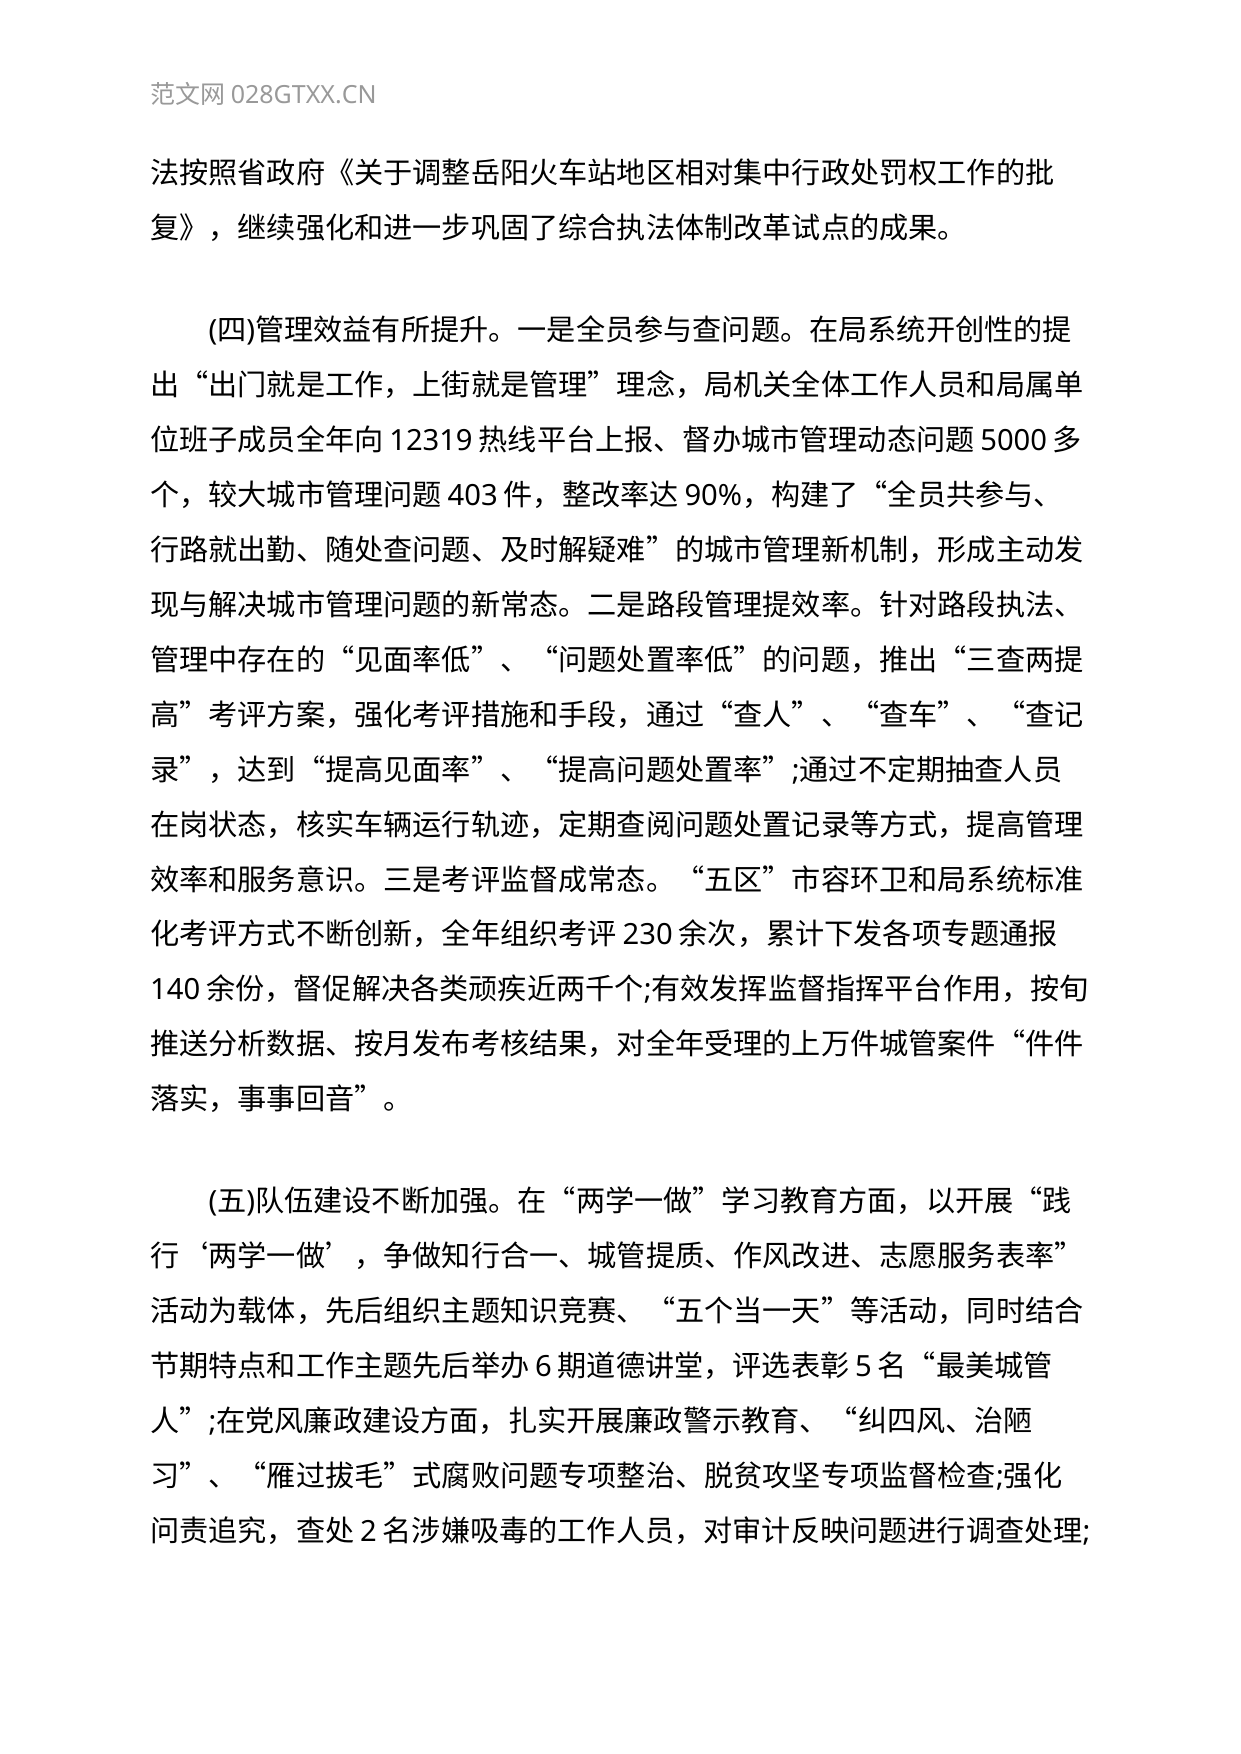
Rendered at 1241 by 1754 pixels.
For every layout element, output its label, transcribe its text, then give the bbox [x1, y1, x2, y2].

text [150, 1178, 1090, 1550]
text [150, 150, 1090, 247]
text (四)管理效益有所提升。一是全员参与查问题。在局系统开创性的提出“出门就是工作，上街就是管理”理念，局机关全体工作人员和局属单位班子成员全年向12319热线平台上报、督办城市管理动态问题5000多个，较大城市管理问题403件，整改率达90%，构建了“全员共参与、行路就出勤、随处查问题、及时解疑难”的城市管理新机制，形成主动发现与解决城市管理问题的新常态。二是路段管理提效率。针对路段执法、管理中存在的“见面率低”、“问题处置率低”的问题，推出“三查两提高”考评方案，强化考评措施和手段，通过“查人”、“查车”、“查记录”，达到“提高见面率”、“提高问题处置率”;通过不定期抽查人员在岗状态，核实车辆运行轨迹，定期查阅问题处置记录等方式，提高管理效率和服务意识。三是考评监督成常态。“五区”市容环卫和局系统标准化考评方式不断创新，全年组织考评230余次，累计下发各项专题通报140余份，督促解决各类顽疾近两千个;有效发挥监督指挥平台作用，按旬推送分析数据、按月发布考核结果，对全年受理的上万件城管案件“件件落实，事事回音”。 [150, 307, 1090, 1118]
